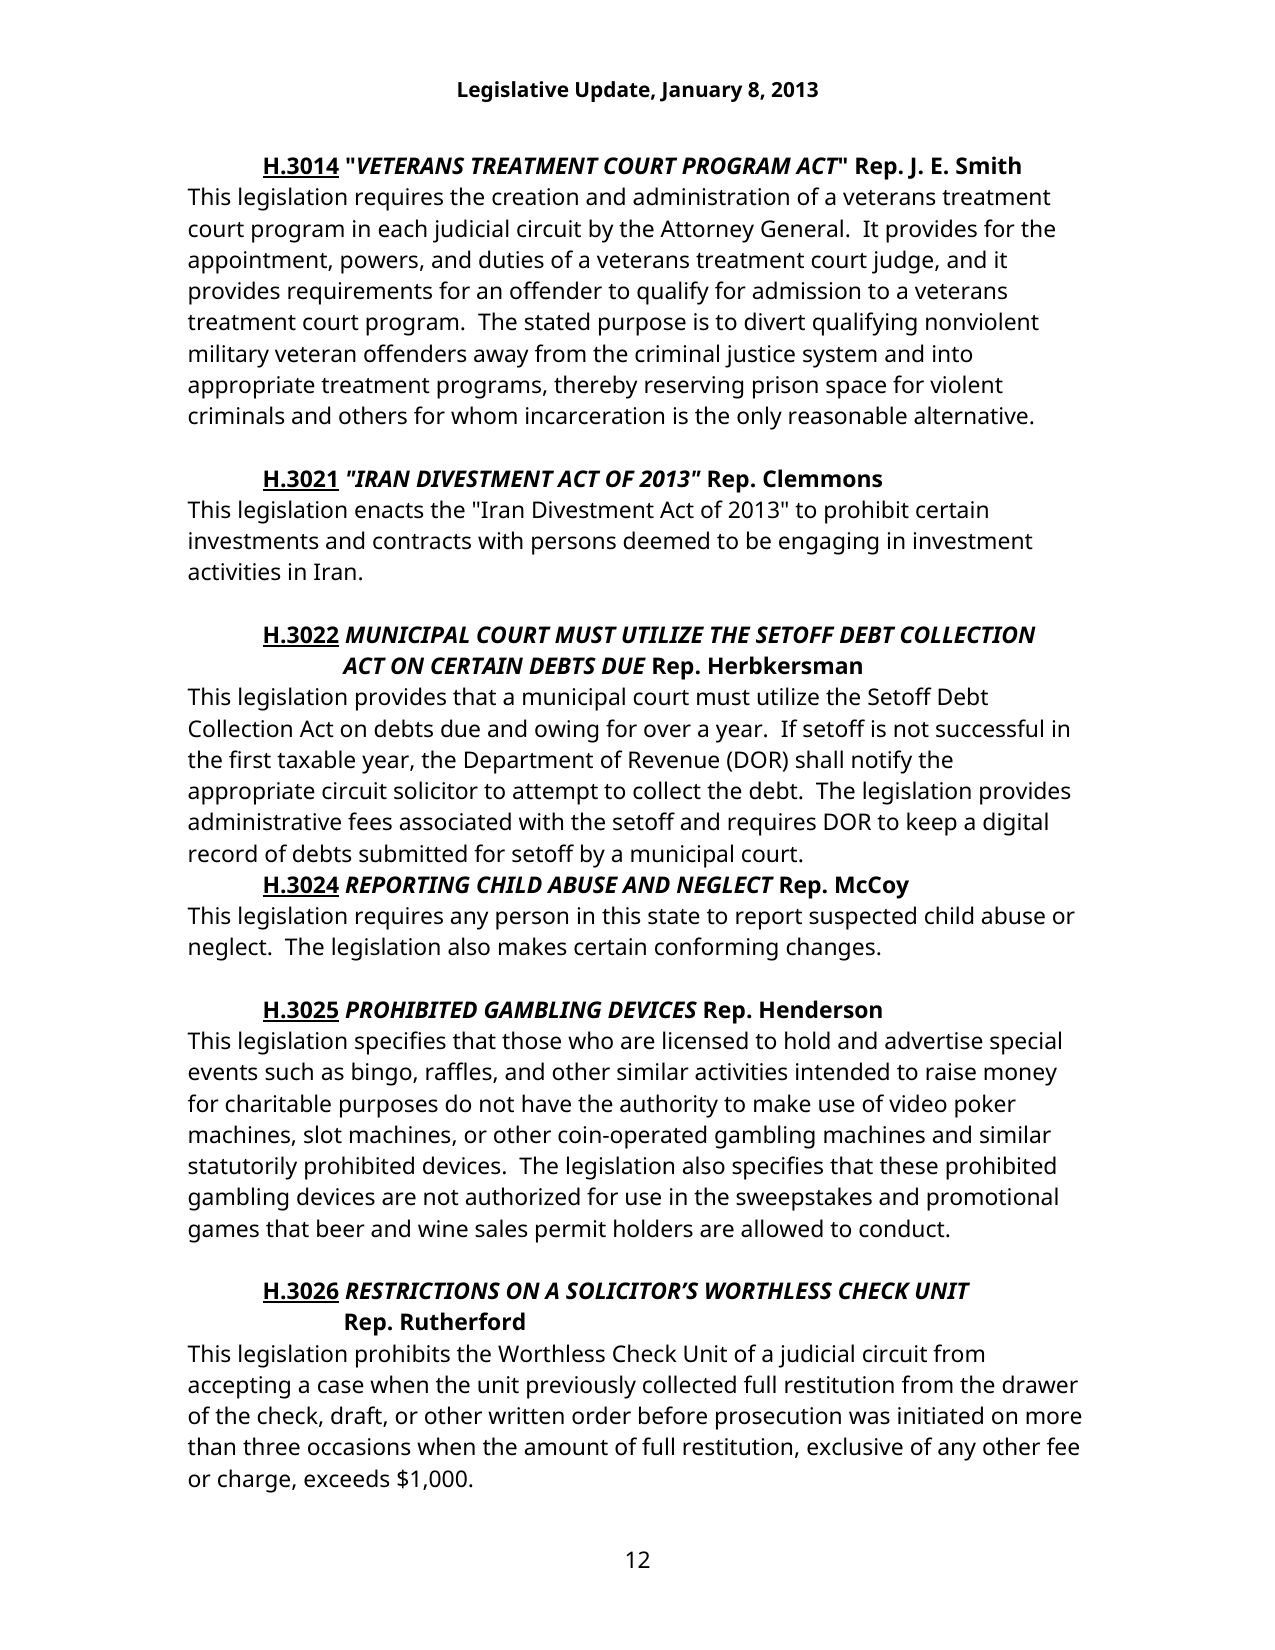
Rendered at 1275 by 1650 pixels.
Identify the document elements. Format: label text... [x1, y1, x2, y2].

text Rep. Rutherford [187, 1306, 1087, 1337]
text H.3024 REPORTING CHILD ABUSE AND NEGLECT Rep. McCoy This legislation requires any person in this state to report suspected child abuse or neglect. The legislation also makes certain conforming changes. [187, 869, 1087, 962]
text H.3022 MUNICIPAL COURT MUST UTILIZE THE SETOFF DEBT COLLECTION ACT ON CERTAIN DEBTS DUE Rep. Herbkersman This legislation provides that a municipal court must utilize the Setoff Debt Collection Act on debts due and owing for over a year. If setoff is not successful in the first taxable year, the Department of Revenue (DOR) shall notify the appropriate circuit solicitor to attempt to collect the debt. The legislation provides administrative fees associated with the setoff and requires DOR to keep a digital record of debts submitted for setoff by a municipal court. [187, 619, 1087, 869]
text This legislation specifies that those who are licensed to hold and advertise special events such as bingo, raffles, and other similar activities intended to raise money for charitable purposes do not have the authority to make use of video poker machines, slot machines, or other coin-operated gambling machines and similar statutorily prohibited devices. The legislation also specifies that these prohibited gambling devices are not authorized for use in the sweepstakes and promotional games that beer and wine sales permit holders are allowed to conduct. [187, 1025, 1087, 1244]
text This legislation enacts the "Iran Divestment Act of 2013" to prohibit certain investments and contracts with persons deemed to be engaging in investment activities in Iran. [187, 494, 1087, 587]
text This legislation prohibits the Worthless Check Unit of a judicial circuit from accepting a case when the unit previously collected full restitution from the drawer of the check, draft, or other written order before prosecution was initiated on more than three occasions when the amount of full restitution, exclusive of any other fee or charge, exceeds $1,000. [187, 1337, 1087, 1494]
text H.3025 PROHIBITED GAMBLING DEVICES Rep. Henderson [187, 994, 1087, 1025]
text This legislation requires the creation and administration of a veterans treatment court program in each judicial circuit by the Attorney General. It provides for the appointment, powers, and duties of a veterans treatment court judge, and it provides requirements for an offender to qualify for admission to a veterans treatment court program. The stated purpose is to divert qualifying nonviolent military veteran offenders away from the criminal justice system and into appropriate treatment programs, thereby reserving prison space for violent criminals and others for whom incarceration is the only reasonable alternative. [187, 181, 1087, 431]
text H.3021 "IRAN DIVESTMENT ACT OF 2013" Rep. Clemmons [187, 462, 1087, 494]
text H.3014 "VETERANS TREATMENT COURT PROGRAM ACT" Rep. J. E. Smith [187, 150, 1087, 181]
text H.3026 RESTRICTIONS ON A SOLICITOR’S WORTHLESS CHECK UNIT [187, 1275, 1087, 1306]
